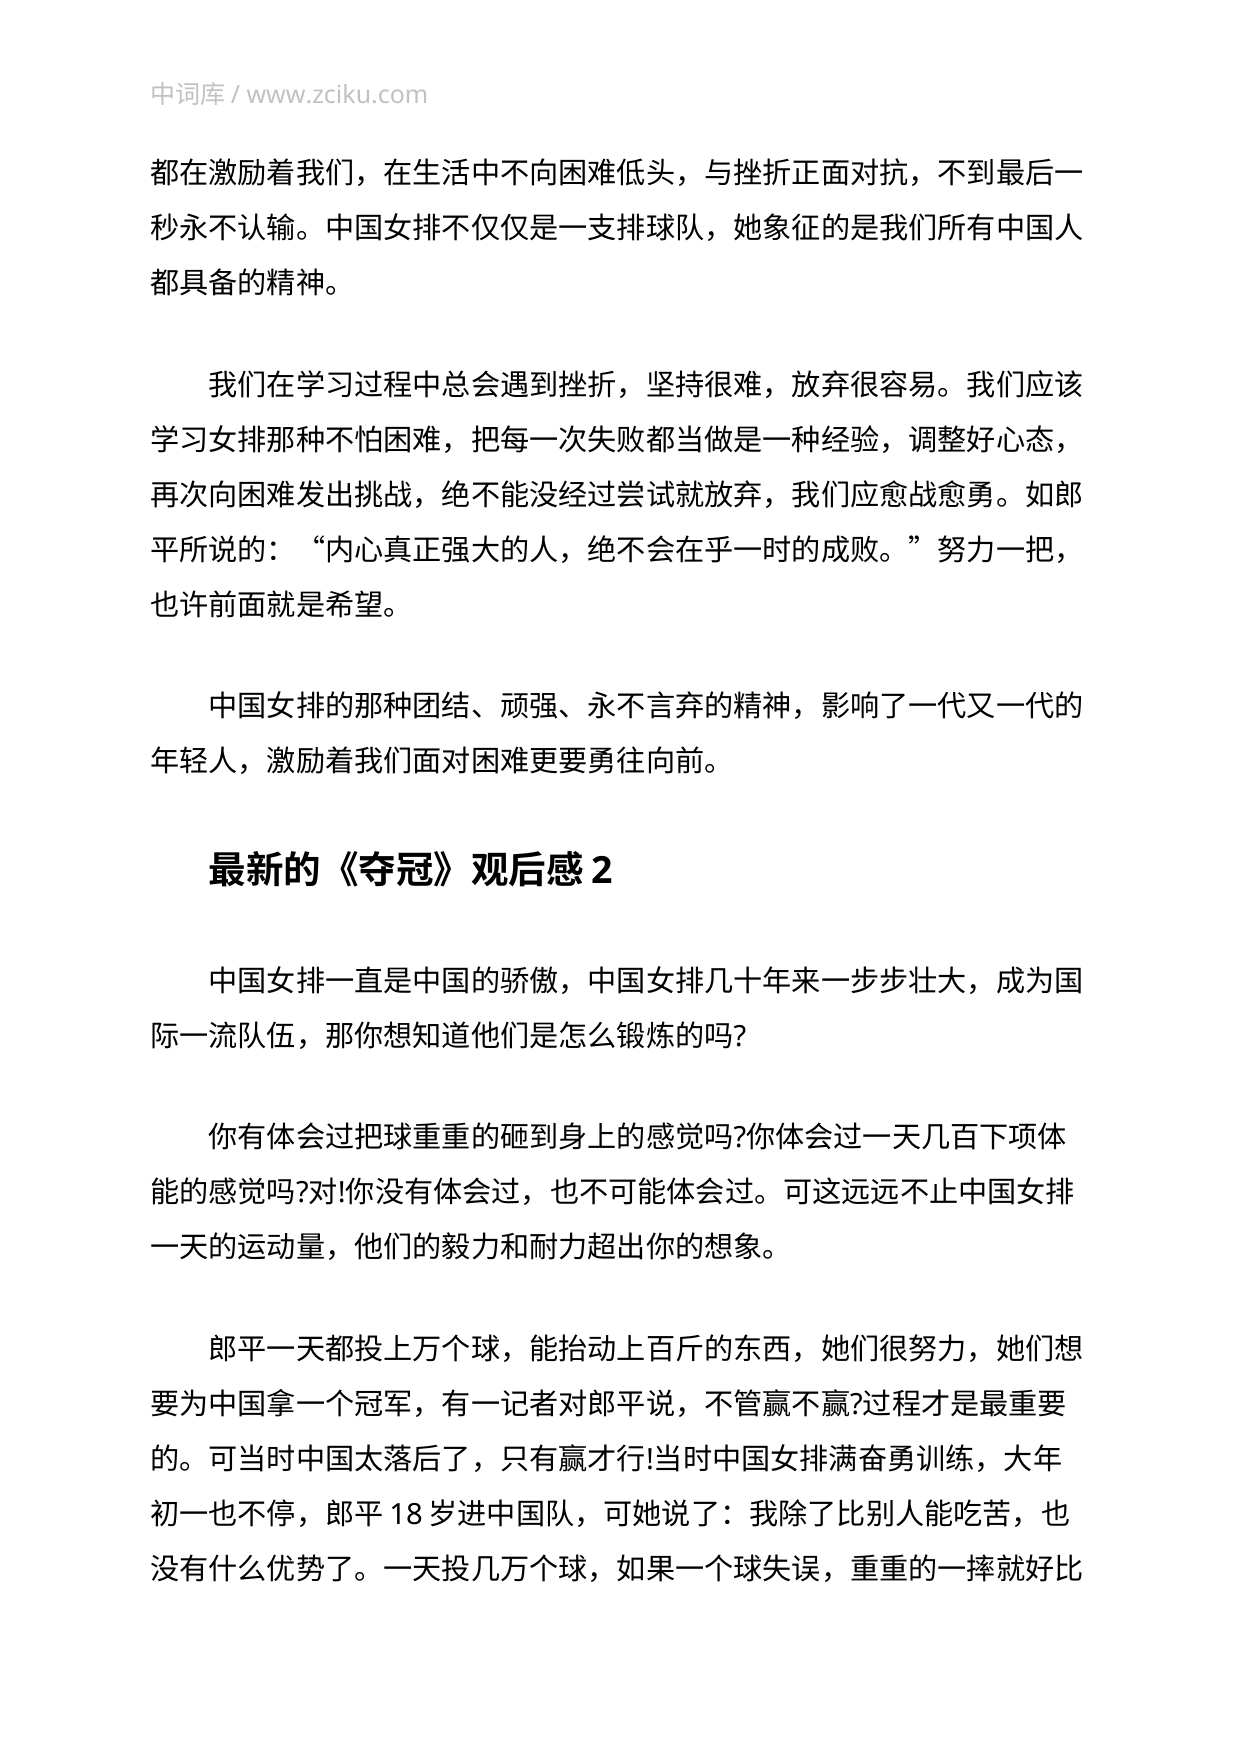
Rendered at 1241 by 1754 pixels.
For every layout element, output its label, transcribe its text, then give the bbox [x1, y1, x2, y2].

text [150, 150, 1090, 302]
text 我们在学习过程中总会遇到挫折，坚持很难，放弃很容易。我们应该学习女排那种不怕困难，把每一次失败都当做是一种经验，调整好心态，再次向困难发出挑战，绝不能没经过尝试就放弃，我们应愈战愈勇。如郎平所说的：“内心真正强大的人，绝不会在乎一时的成败。”努力一把，也许前面就是希望。 [150, 362, 1090, 623]
text 你有体会过把球重重的砸到身上的感觉吗?你体会过一天几百下项体能的感觉吗?对!你没有体会过，也不可能体会过。可这远远不止中国女排一天的运动量，他们的毅力和耐力超出你的想象。 [150, 1114, 1090, 1266]
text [150, 1326, 1090, 1588]
text 中国女排的那种团结、顽强、永不言弃的精神，影响了一代又一代的年轻人，激励着我们面对困难更要勇往向前。 [150, 683, 1090, 780]
text 中国女排一直是中国的骄傲，中国女排几十年来一步步壮大，成为国际一流队伍，那你想知道他们是怎么锻炼的吗? [150, 957, 1090, 1054]
text 最新的《夺冠》观后感2 [150, 839, 1090, 894]
